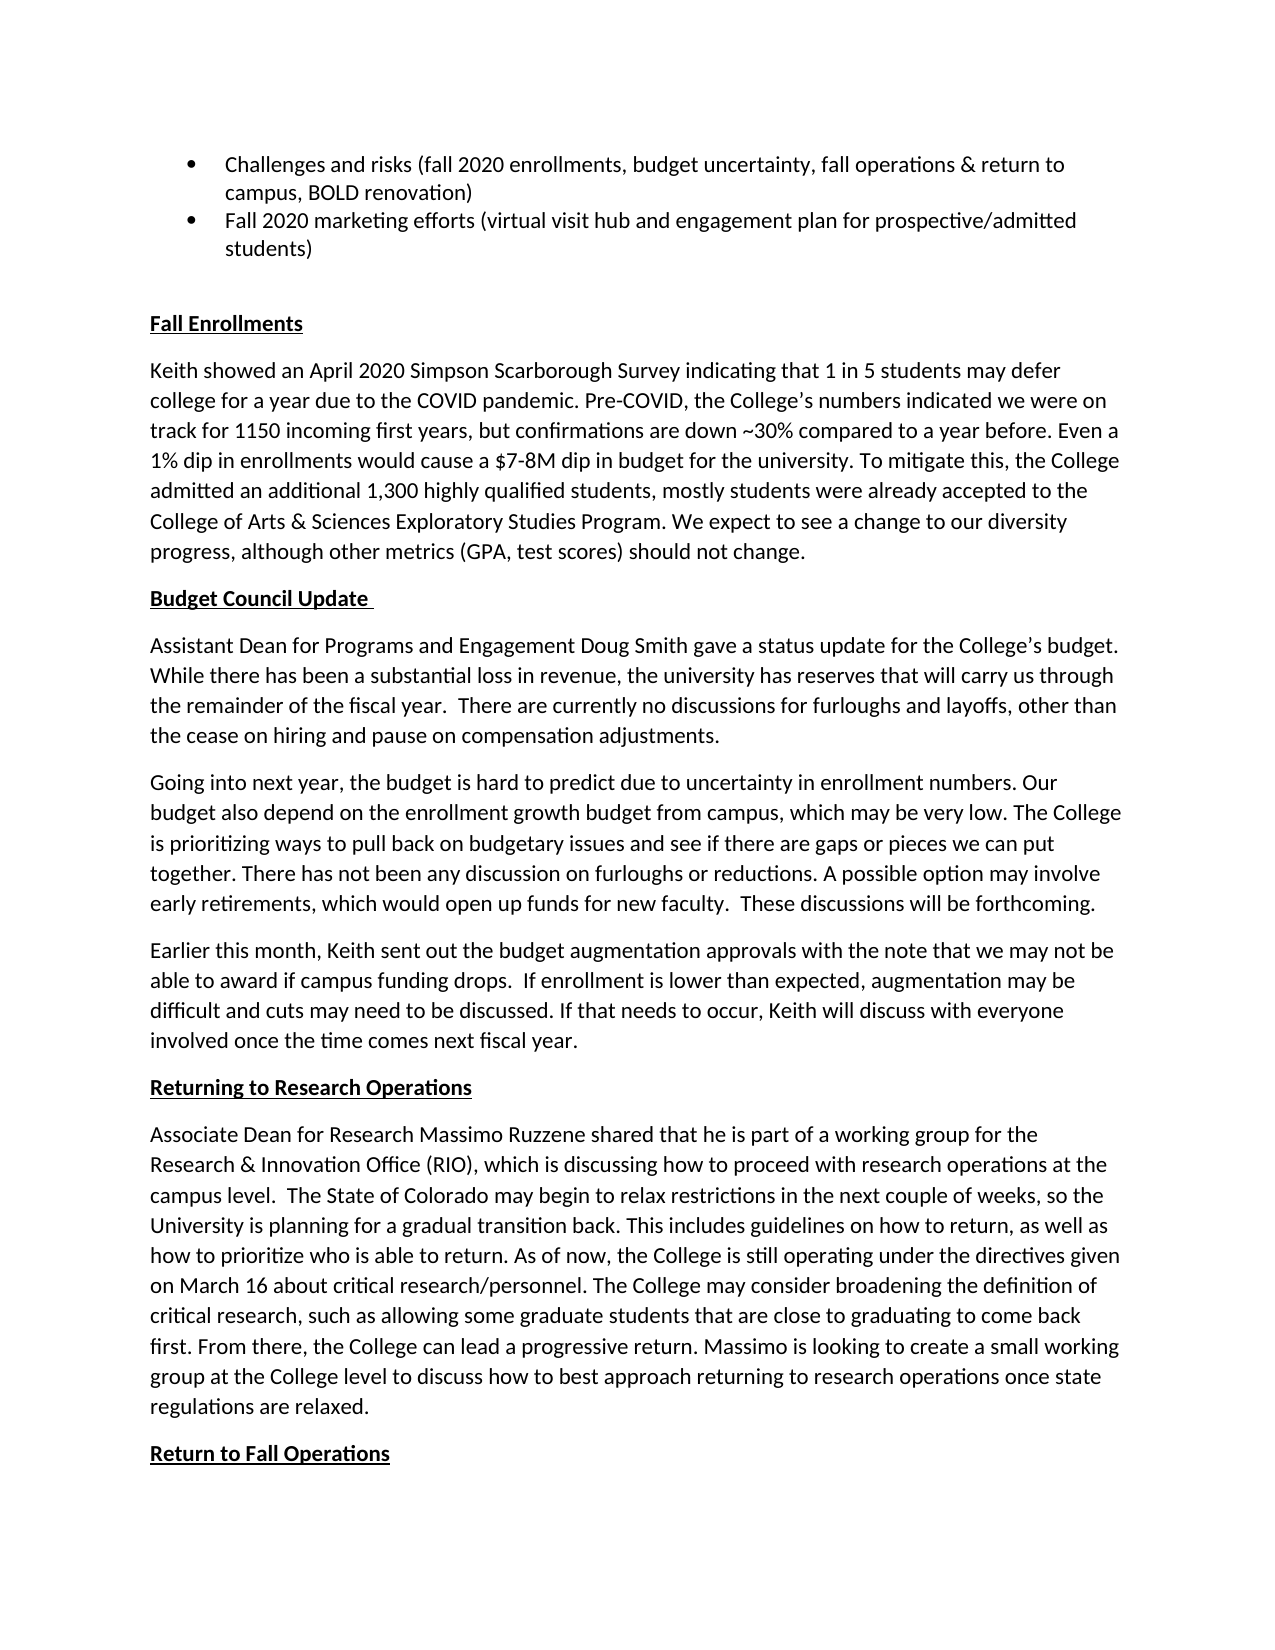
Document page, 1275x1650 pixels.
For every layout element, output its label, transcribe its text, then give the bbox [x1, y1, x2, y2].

text Returning to Research Operations [150, 1073, 1125, 1102]
text Earlier this month, Keith sent out the budget augmentation approvals with the note that we may not be able to award if campus funding drops. If enrollment is lower than expected, augmentation may be difficult and cuts may need to be discussed. If that needs to occur, Keith will discuss with everyone involved once the time comes next fiscal year. [150, 936, 1125, 1055]
list Challenges and risks (fall 2020 enrollments, budget uncertainty, fall operations & return to campus, BOLD renovation) [187, 150, 1125, 206]
text Budget Council Update [150, 584, 1125, 612]
text Return to Fall Operations [150, 1439, 1125, 1467]
text Going into next year, the budget is hard to predict due to uncertainty in enrollment numbers. Our budget also depend on the enrollment growth budget from campus, which may be very low. The College is prioritizing ways to pull back on budgetary issues and see if there are gaps or pieces we can put together. There has not been any discussion on furloughs or reductions. A possible option may involve early retirements, which would open up funds for new faculty. These discussions will be forthcoming. [150, 768, 1125, 917]
text Assistant Dean for Programs and Engagement Doug Smith gave a status update for the College’s budget. While there has been a substantial loss in revenue, the university has reserves that will carry us through the remainder of the fiscal year. There are currently no discussions for furloughs and layoffs, other than the cease on hiring and pause on compensation adjustments. [150, 631, 1125, 749]
text Keith showed an April 2020 Simpson Scarborough Survey indicating that 1 in 5 students may defer college for a year due to the COVID pandemic. Pre-COVID, the College’s numbers indicated we were on track for 1150 incoming first years, but confirmations are down ~30% compared to a year before. Even a 1% dip in enrollments would cause a $7-8M dip in budget for the university. To mitigate this, the College admitted an additional 1,300 highly qualified students, mostly students were already accepted to the College of Arts & Sciences Exploratory Studies Program. We expect to see a change to our diversity progress, although other metrics (GPA, test scores) should not change. [150, 356, 1125, 565]
text Associate Dean for Research Massimo Ruzzene shared that he is part of a working group for the Research & Innovation Office (RIO), which is discussing how to proceed with research operations at the campus level. The State of Colorado may begin to relax restrictions in the next couple of weeks, so the University is planning for a gradual transition back. This includes guidelines on how to return, as well as how to prioritize who is able to return. As of now, the College is still operating under the directives given on March 16 about critical research/personnel. The College may consider broadening the definition of critical research, such as allowing some graduate students that are close to graduating to come back first. From there, the College can lead a progressive return. Massimo is looking to create a small working group at the College level to discuss how to best approach returning to research operations once state regulations are relaxed. [150, 1120, 1125, 1420]
list Fall 2020 marketing efforts (virtual visit hub and engagement plan for prospective/admitted students) [187, 206, 1125, 262]
text Fall Enrollments [150, 309, 1125, 337]
